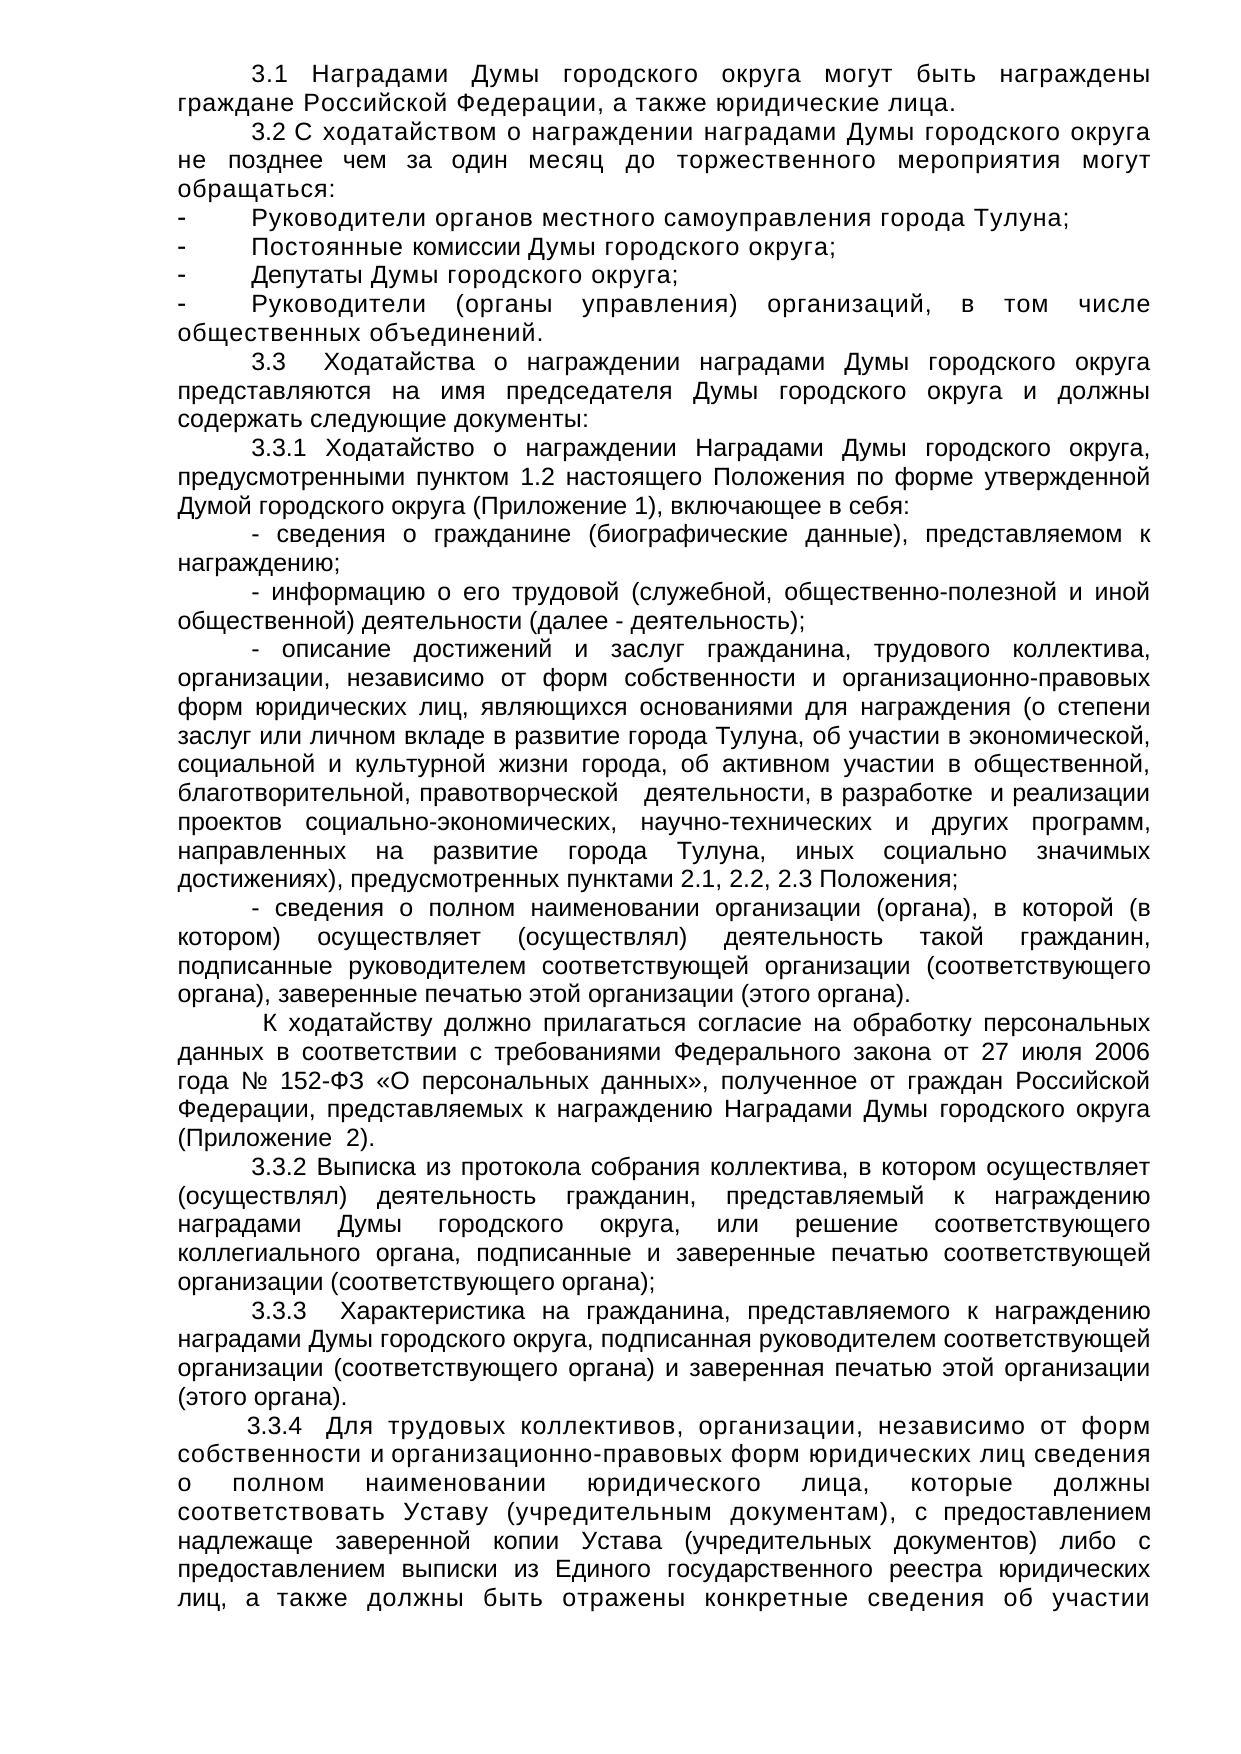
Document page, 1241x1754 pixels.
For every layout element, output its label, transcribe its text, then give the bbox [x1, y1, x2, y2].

text 3.3.1 Ходатайство о награждении Наградами Думы городского округа, предусмотренными пунктом 1.2 настоящего Положения по форме утвержденной Думой городского округа (Приложение 1), включающее в себя: [177, 433, 1152, 519]
text 3.2 С ходатайством о награждении наградами Думы городского округа не позднее чем за один месяц до торжественного мероприятия могут обращаться: [177, 117, 1152, 203]
text 3.1 Наградами Думы городского округа могут быть награждены граждане Российской Федерации, а также юридические лица. [177, 59, 1152, 117]
list Руководители органов местного самоуправления города Тулуна; [177, 203, 1152, 232]
text - сведения о полном наименовании организации (органа), в которой (в котором) осуществляет (осуществлял) деятельность такой гражданин, подписанные руководителем соответствующей организации (соответствующего органа), заверенные печатью этой организации (этого органа). [177, 893, 1152, 1008]
text - информацию о его трудовой (служебной, общественно-полезной и иной общественной) деятельности (далее - деятельность); [177, 577, 1152, 634]
text 3.3 Ходатайства о награждении наградами Думы городского округа представляются на имя председателя Думы городского округа и должны содержать следующие документы: [177, 347, 1152, 433]
text 3.3.2 Выписка из протокола собрания коллектива, в котором осуществляет (осуществлял) деятельность гражданин, представляемый к награждению наградами Думы городского округа, или решение соответствующего коллегиального органа, подписанные и заверенные печатью соответствующей организации (соответствующего органа); [177, 1152, 1152, 1296]
list Руководители (органы управления) организаций, в том числе общественных объединений. [177, 289, 1152, 347]
text - сведения о гражданине (биографические данные), представляемом к награждению; [177, 519, 1152, 577]
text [177, 1411, 1152, 1612]
text К ходатайству должно прилагаться согласие на обработку персональных данных в соответствии с требованиями Федерального закона от 27 июля 2006 года № 152-ФЗ «О персональных данных», полученное от граждан Российской Федерации, представляемых к награждению Наградами Думы городского округа (Приложение 2). [177, 1008, 1152, 1152]
text - описание достижений и заслуг гражданина, трудового коллектива, организации, независимо от форм собственности и организационно-правовых форм юридических лиц, являющихся основаниями для награждения (о степени заслуг или личном вкладе в развитие города Тулуна, об участии в экономической, социальной и культурной жизни города, об активном участии в общественной, благотворительной, правотворческой деятельности, в разработке и реализации проектов социально-экономических, научно-технических и других программ, направленных на развитие города Тулуна, иных социально значимых достижениях), предусмотренных пунктами 2.1, 2.2, 2.3 Положения; [177, 634, 1152, 893]
text 3.3.3 Характеристика на гражданина, представляемого к награждению наградами Думы городского округа, подписанная руководителем соответствующей организации (соответствующего органа) и заверенная печатью этой организации (этого органа). [177, 1296, 1152, 1411]
list Депутаты Думы городского округа; [177, 261, 1152, 289]
list Постоянные комиссии Думы городского округа; [177, 232, 1152, 261]
